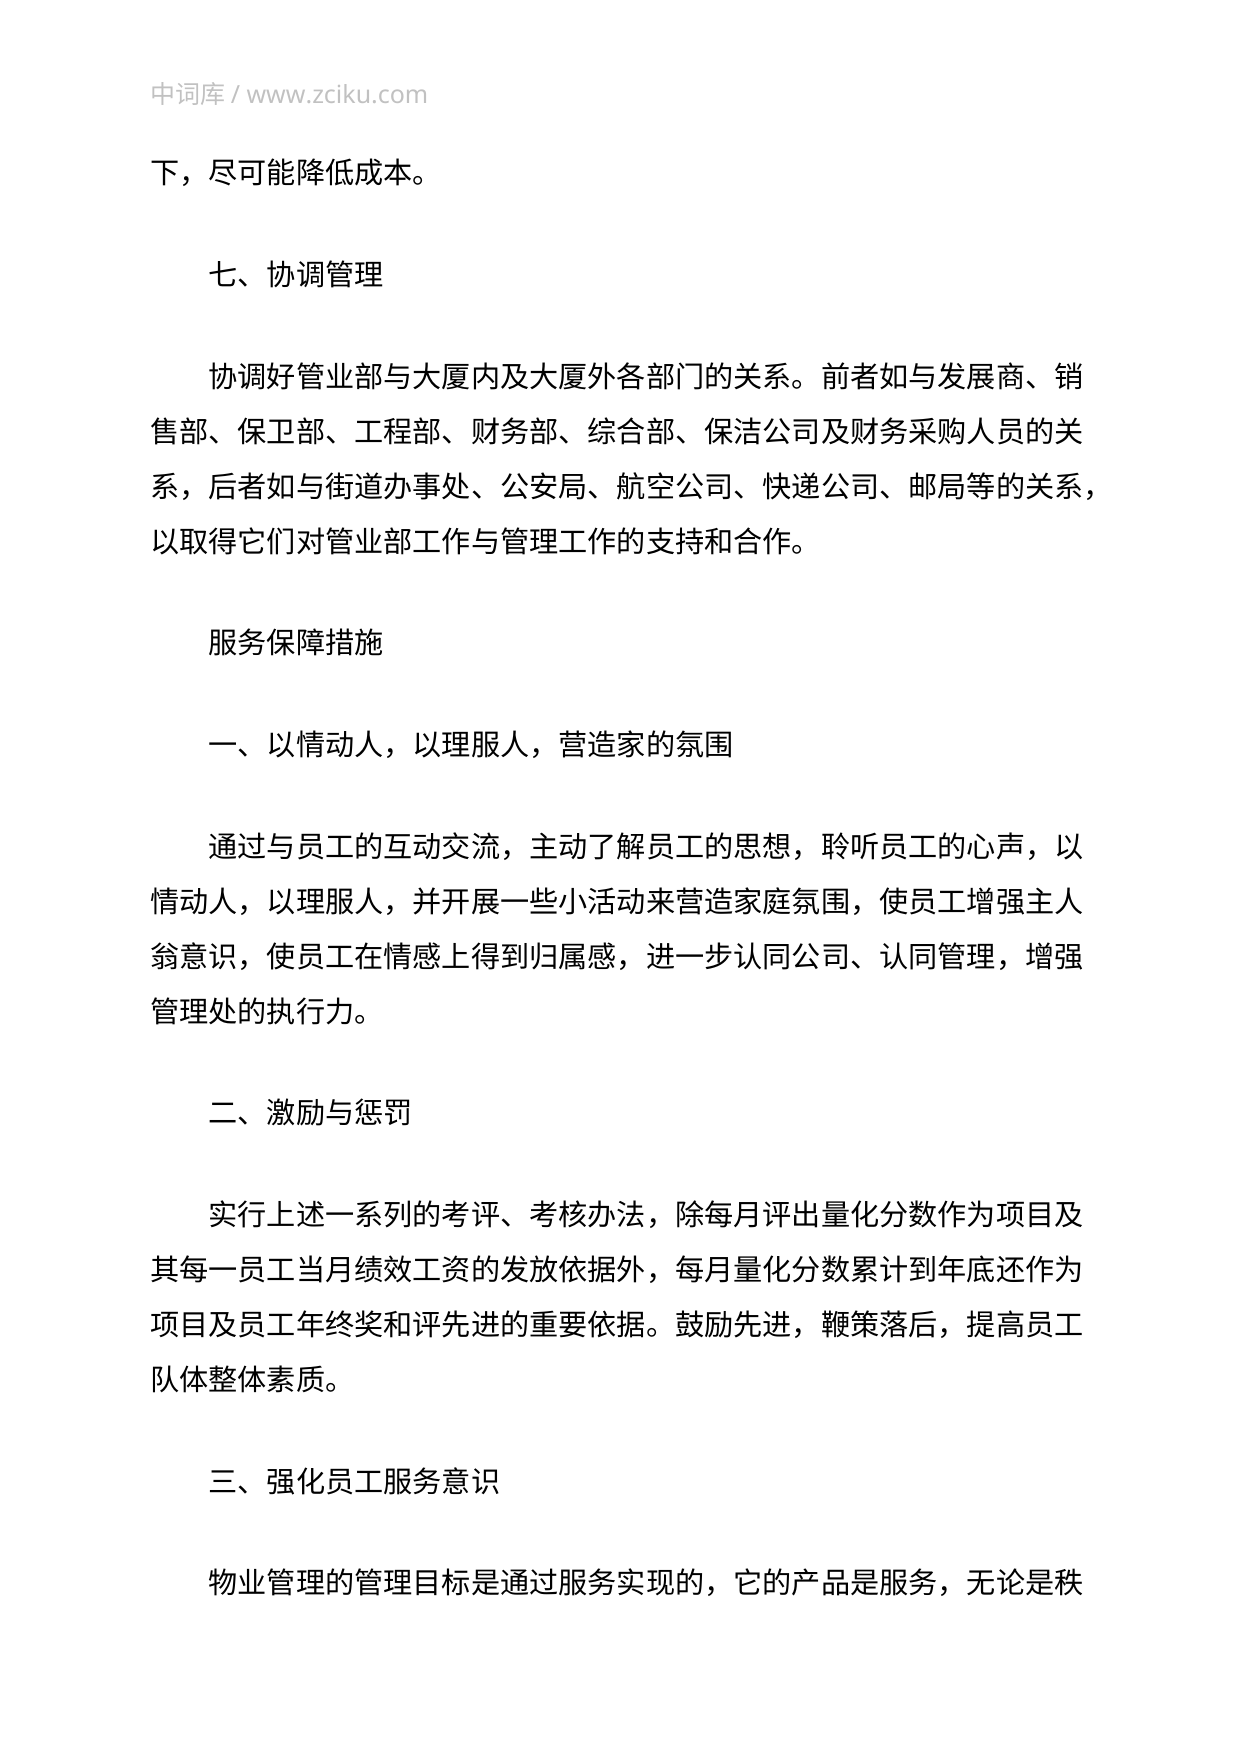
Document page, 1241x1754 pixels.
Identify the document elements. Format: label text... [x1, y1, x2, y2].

text 通过与员工的互动交流，主动了解员工的思想，聆听员工的心声，以情动人，以理服人，并开展一些小活动来营造家庭氛围，使员工增强主人翁意识，使员工在情感上得到归属感，进一步认同公司、认同管理，增强管理处的执行力。 [150, 823, 1090, 1031]
text 二、激励与惩罚 [150, 1090, 1090, 1132]
text 七、协调管理 [150, 252, 1090, 294]
text 实行上述一系列的考评、考核办法，除每月评出量化分数作为项目及其每一员工当月绩效工资的发放依据外，每月量化分数累计到年底还作为项目及员工年终奖和评先进的重要依据。鼓励先进，鞭策落后，提高员工队体整体素质。 [150, 1192, 1090, 1399]
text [150, 150, 1090, 192]
text 三、强化员工服务意识 [150, 1458, 1090, 1501]
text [150, 1560, 1090, 1602]
text 一、以情动人，以理服人，营造家的氛围 [150, 722, 1090, 764]
text 服务保障措施 [150, 620, 1090, 662]
text 协调好管业部与大厦内及大厦外各部门的关系。前者如与发展商、销售部、保卫部、工程部、财务部、综合部、保洁公司及财务采购人员的关系，后者如与街道办事处、公安局、航空公司、快递公司、邮局等的关系，以取得它们对管业部工作与管理工作的支持和合作。 [150, 353, 1090, 561]
